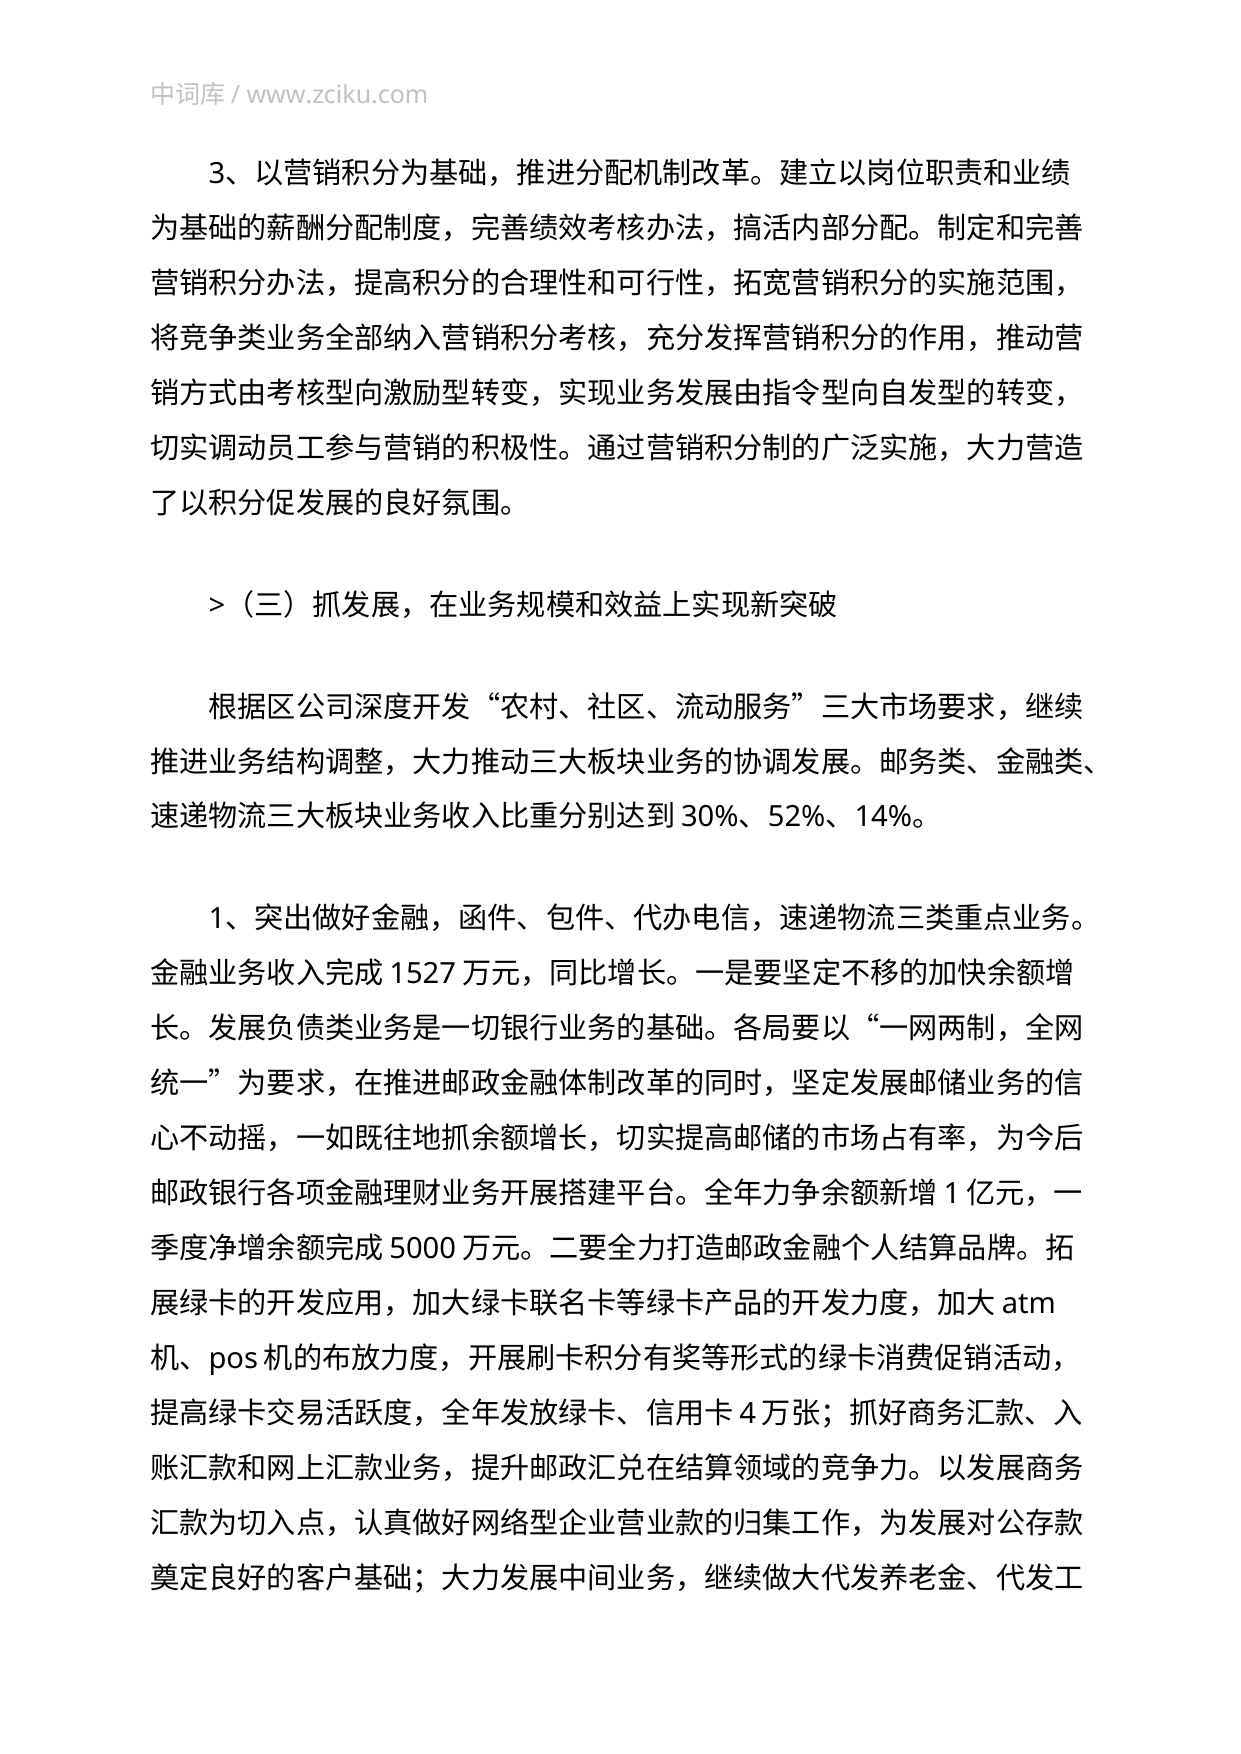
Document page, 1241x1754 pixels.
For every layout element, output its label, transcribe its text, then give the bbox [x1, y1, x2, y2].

text 根据区公司深度开发“农村、社区、流动服务”三大市场要求，继续推进业务结构调整，大力推动三大板块业务的协调发展。邮务类、金融类、速递物流三大板块业务收入比重分别达到30%、52%、14%。 [150, 683, 1090, 835]
text 3、以营销积分为基础，推进分配机制改革。建立以岗位职责和业绩为基础的薪酬分配制度，完善绩效考核办法，搞活内部分配。制定和完善营销积分办法，提高积分的合理性和可行性，拓宽营销积分的实施范围，将竞争类业务全部纳入营销积分考核，充分发挥营销积分的作用，推动营销方式由考核型向激励型转变，实现业务发展由指令型向自发型的转变，切实调动员工参与营销的积极性。通过营销积分制的广泛实施，大力营造了以积分促发展的良好氛围。 [150, 150, 1090, 522]
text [150, 895, 1090, 1597]
text >（三）抓发展，在业务规模和效益上实现新突破 [150, 581, 1090, 624]
